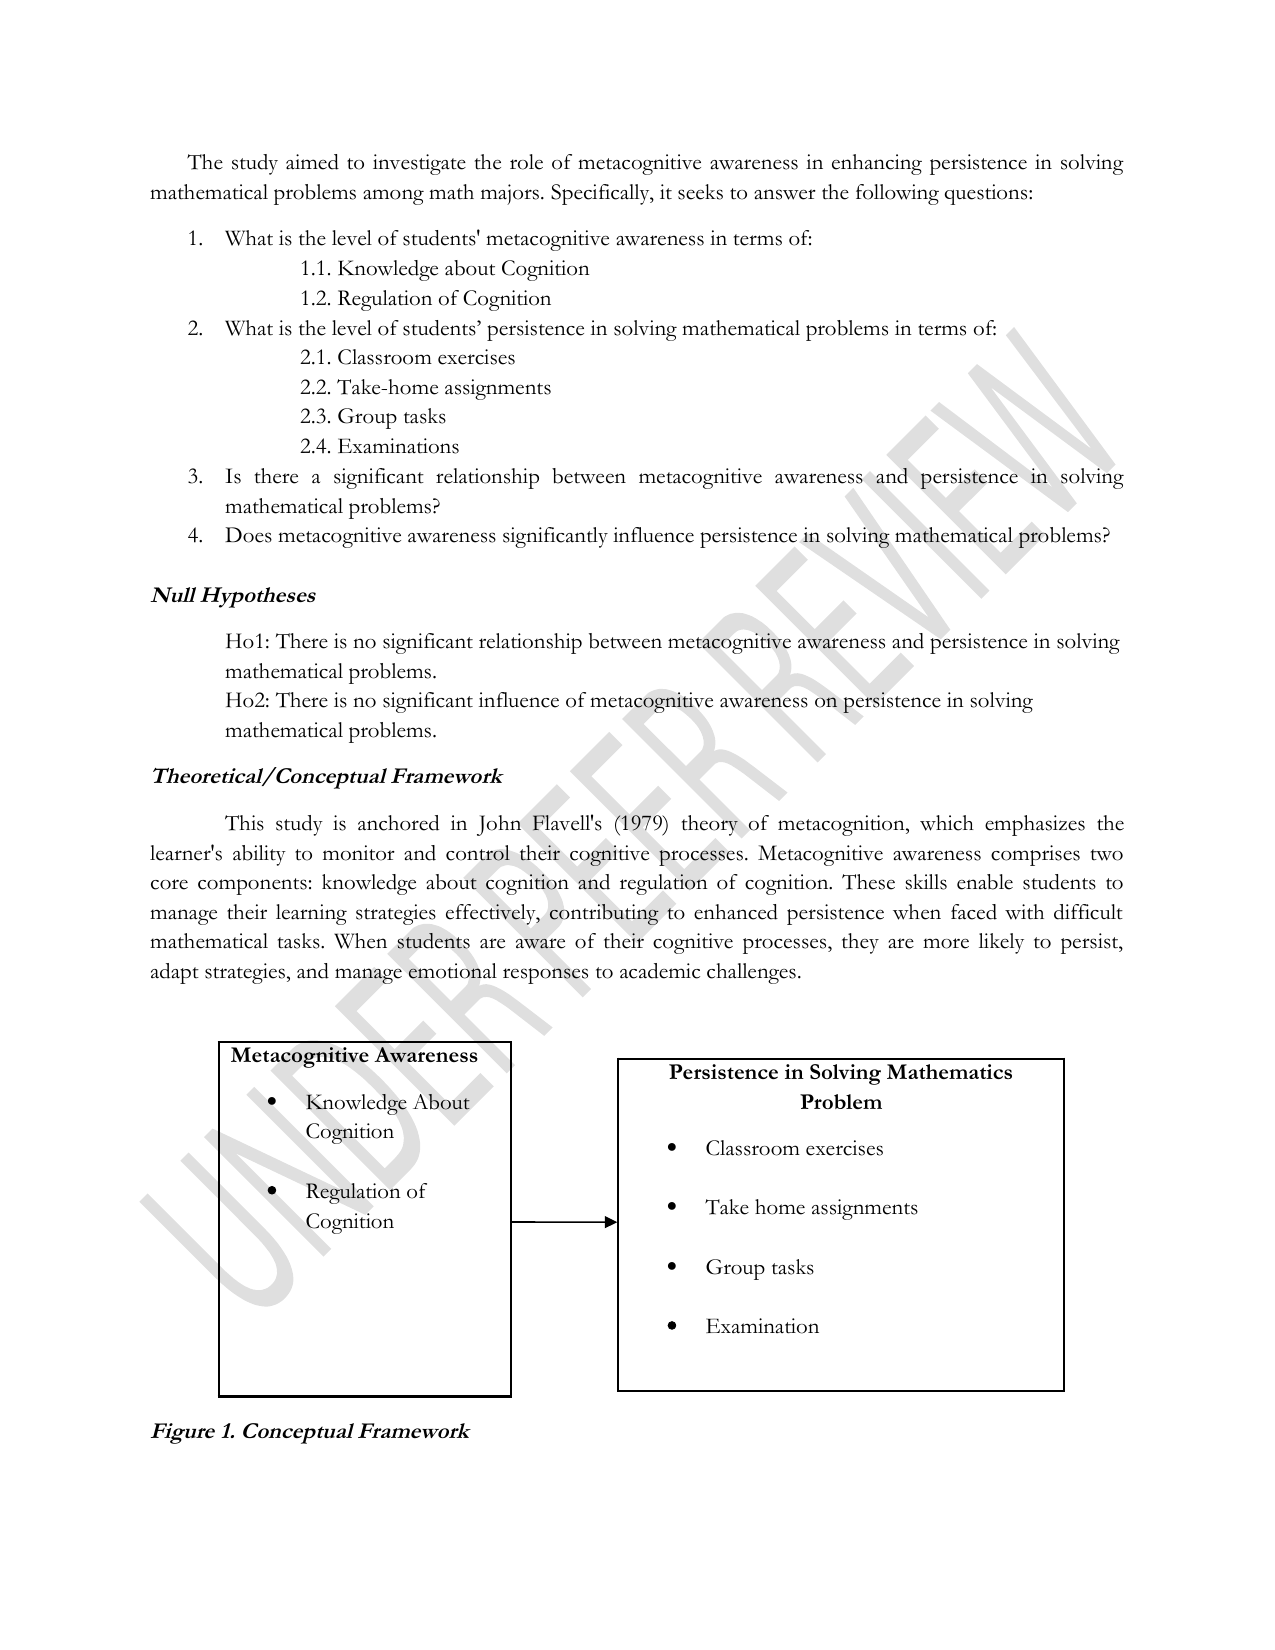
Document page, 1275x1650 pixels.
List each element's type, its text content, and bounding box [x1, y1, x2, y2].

text Figure 1. Conceptual Framework [150, 1419, 1125, 1444]
text 2.1. Classroom exercises [300, 345, 1125, 371]
table_header Persistence in Solving Mathematics Problem Classroom exercises Take home assignments Group tasks Examination [619, 1060, 1063, 1390]
table_header Metacognitive Awareness Knowledge About Cognition Regulation of Cognition [220, 1043, 510, 1395]
list Is there a significant relationship between metacognitive awareness and persistence in solving mathematical problems? [187, 463, 1125, 519]
text 2.4. Examinations [300, 434, 1125, 460]
text Theoretical/Conceptual Framework [150, 764, 1125, 790]
text The study aimed to investigate the role of metacognitive awareness in enhancing persistence in solving mathematical problems among math majors. Specifically, it seeks to answer the following questions: [150, 150, 1125, 206]
text Null Hypotheses [150, 582, 1125, 608]
text 1.2. Regulation of Cognition [300, 285, 1125, 311]
text 2.3. Group tasks [300, 404, 1125, 430]
text 2.2. Take-home assignments [300, 374, 1125, 400]
text Ho1: There is no significant relationship between metacognitive awareness and persistence in solving mathematical problems. Ho2: There is no significant influence of metacognitive awareness on persistence in solving mathematical problems. [225, 629, 1125, 743]
list Does metacognitive awareness significantly influence persistence in solving mathematical problems? [187, 523, 1125, 549]
text This study is anchored in John Flavell's (1979) theory of metacognition, which emphasizes the learner's ability to monitor and control their cognitive processes. Metacognitive awareness comprises two core components: knowledge about cognition and regulation of cognition. These skills enable students to manage their learning strategies effectively, contributing to enhanced persistence when faced with difficult mathematical tasks. When students are aware of their cognitive processes, they are more likely to persist, adapt strategies, and manage emotional responses to academic challenges. [150, 810, 1125, 985]
text 1.1. Knowledge about Cognition [300, 256, 1125, 282]
list What is the level of students’ persistence in solving mathematical problems in terms of: [187, 315, 1125, 341]
list What is the level of students' metacognitive awareness in terms of: [187, 226, 1125, 252]
